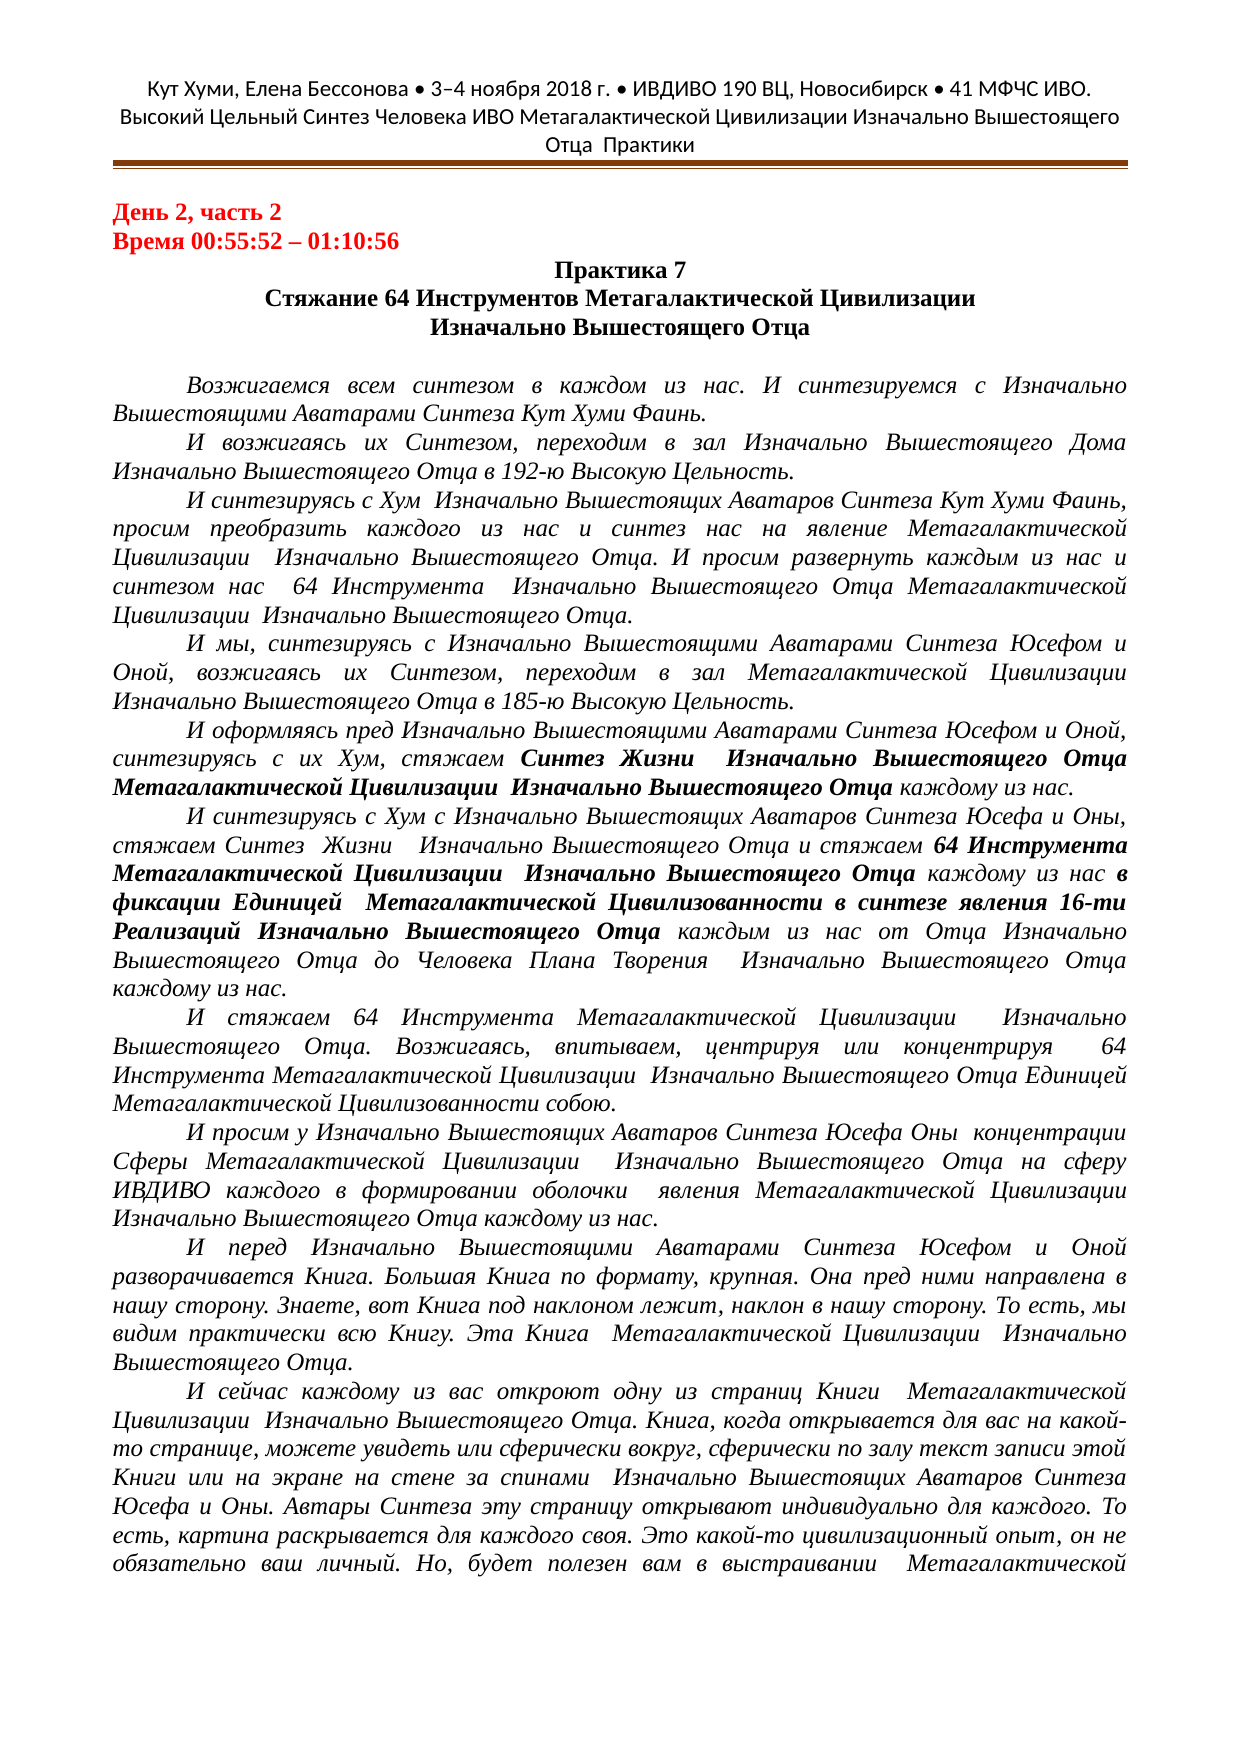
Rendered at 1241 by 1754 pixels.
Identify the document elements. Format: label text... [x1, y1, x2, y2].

text День 2, часть 2 [112, 197, 1128, 226]
text Время 00:55:52 – 01:10:56 [112, 226, 1128, 255]
text Практика 7 [112, 255, 1128, 283]
text И возжигаясь их Синтезом, переходим в зал Изначально Вышестоящего Дома Изначально Вышестоящего Отца в 192-ю Высокую Цельность. [112, 427, 1128, 485]
text И перед Изначально Вышестоящими Аватарами Синтеза Юсефом и Оной разворачивается Книга. Большая Книга по формату, крупная. Она пред ними направлена в нашу сторону. Знаете, вот Книга под наклоном лежит, наклон в нашу сторону. То есть, мы видим практически всю Книгу. Эта Книга Метагалактической Цивилизации Изначально Вышестоящего Отца. [112, 1232, 1128, 1376]
text И оформляясь пред Изначально Вышестоящими Аватарами Синтеза Юсефом и Оной, синтезируясь с их Хум, стяжаем Синтез Жизни Изначально Вышестоящего Отца Метагалактической Цивилизации Изначально Вышестоящего Отца каждому из нас. [112, 715, 1128, 801]
text И стяжаем 64 Инструмента Метагалактической Цивилизации Изначально Вышестоящего Отца. Возжигаясь, впитываем, центрируя или концентрируя 64 Инструмента Метагалактической Цивилизации Изначально Вышестоящего Отца Единицей Метагалактической Цивилизованности собою. [112, 1002, 1128, 1117]
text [112, 1376, 1128, 1577]
text Возжигаемся всем синтезом в каждом из нас. И синтезируемся с Изначально Вышестоящими Аватарами Синтеза Кут Хуми Фаинь. [112, 370, 1128, 427]
text И мы, синтезируясь с Изначально Вышестоящими Аватарами Синтеза Юсефом и Оной, возжигаясь их Синтезом, переходим в зал Метагалактической Цивилизации Изначально Вышестоящего Отца в 185-ю Высокую Цельность. [112, 628, 1128, 715]
text Изначально Вышестоящего Отца [112, 312, 1128, 341]
text И просим у Изначально Вышестоящих Аватаров Синтеза Юсефа Оны концентрации Сферы Метагалактической Цивилизации Изначально Вышестоящего Отца на сферу ИВДИВО каждого в формировании оболочки явления Метагалактической Цивилизации Изначально Вышестоящего Отца каждому из нас. [112, 1117, 1128, 1232]
text И синтезируясь с Хум Изначально Вышестоящих Аватаров Синтеза Кут Хуми Фаинь, просим преобразить каждого из нас и синтез нас на явление Метагалактической Цивилизации Изначально Вышестоящего Отца. И просим развернуть каждым из нас и синтезом нас 64 Инструмента Изначально Вышестоящего Отца Метагалактической Цивилизации Изначально Вышестоящего Отца. [112, 485, 1128, 628]
text И синтезируясь с Хум с Изначально Вышестоящих Аватаров Синтеза Юсефа и Оны, стяжаем Синтез Жизни Изначально Вышестоящего Отца и стяжаем 64 Инструмента Метагалактической Цивилизации Изначально Вышестоящего Отца каждому из нас в фиксации Единицей Метагалактической Цивилизованности в синтезе явления 16-ти Реализаций Изначально Вышестоящего Отца каждым из нас от Отца Изначально Вышестоящего Отца до Человека Плана Творения Изначально Вышестоящего Отца каждому из нас. [112, 801, 1128, 1002]
text Стяжание 64 Инструментов Метагалактической Цивилизации [112, 283, 1128, 312]
